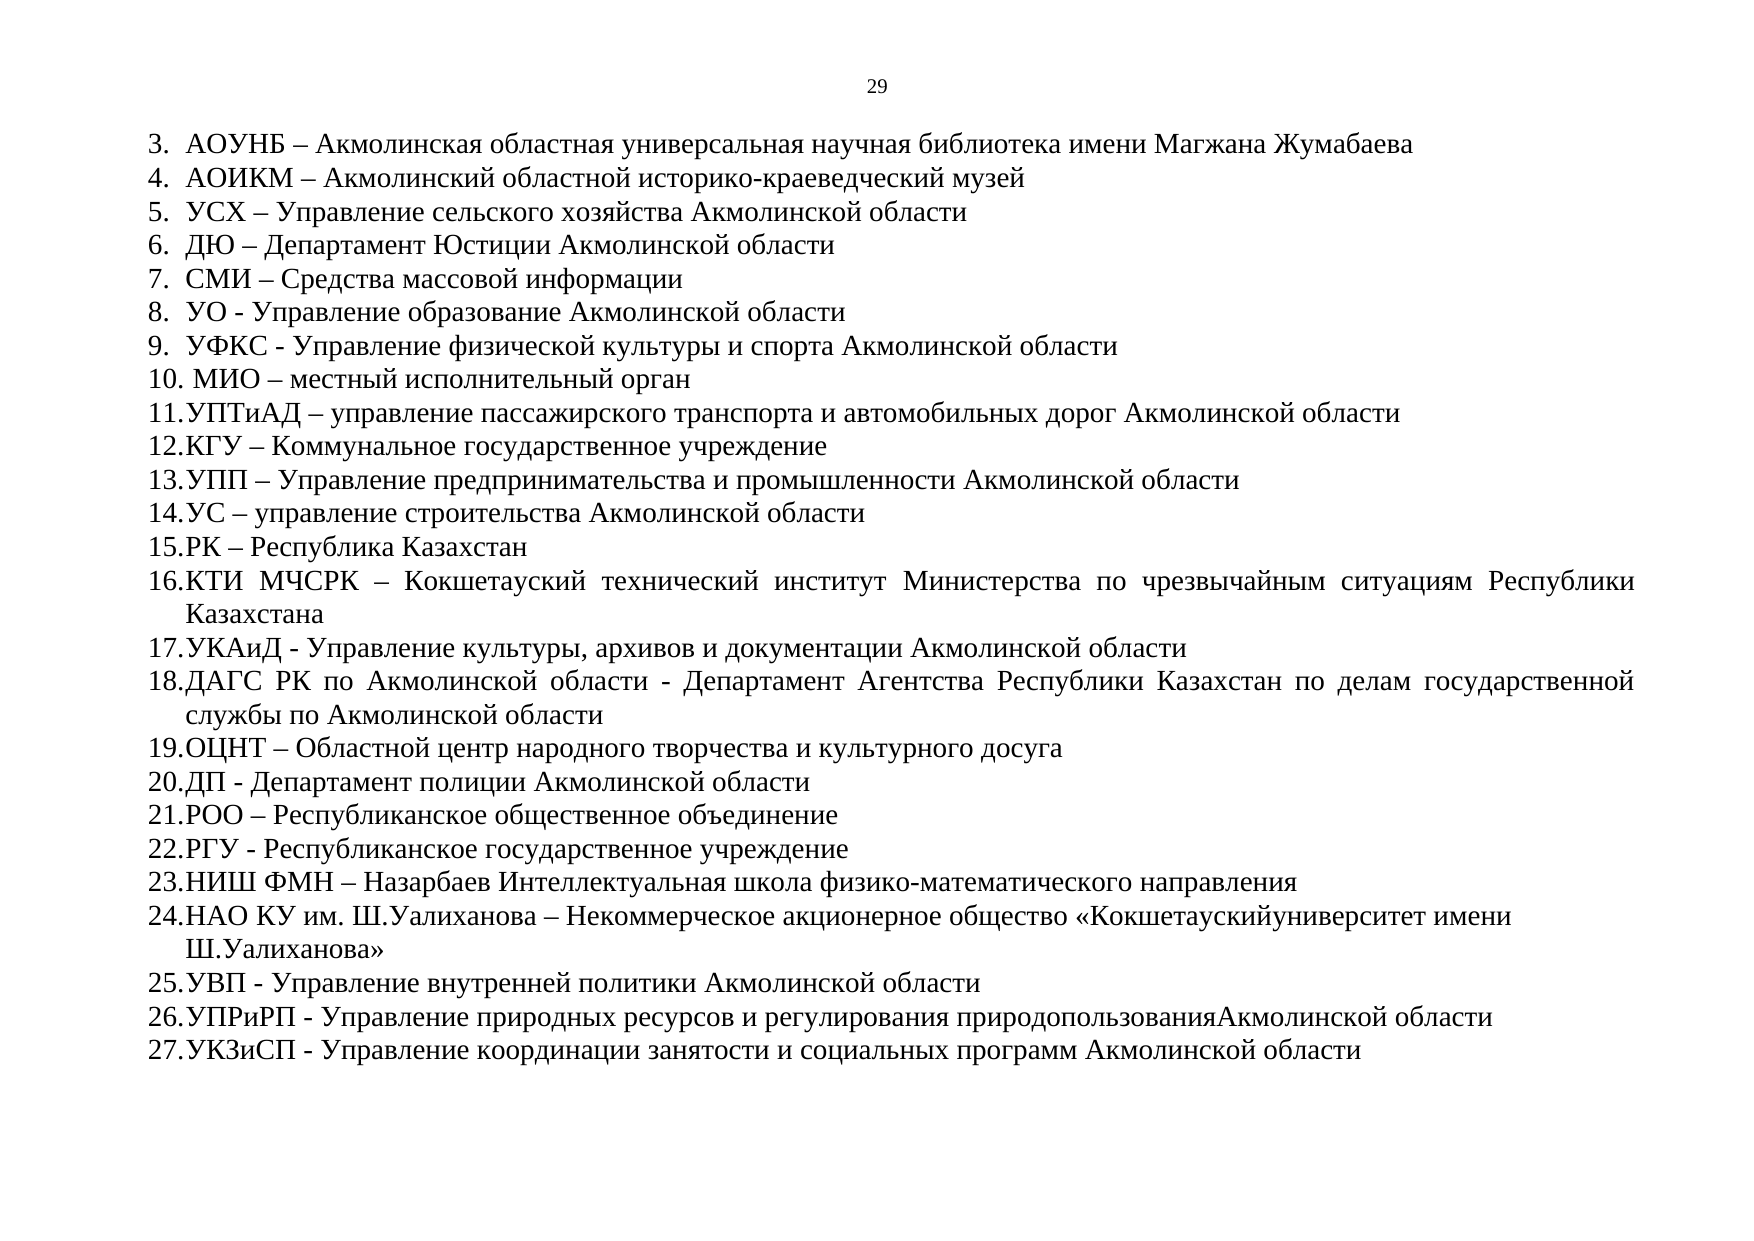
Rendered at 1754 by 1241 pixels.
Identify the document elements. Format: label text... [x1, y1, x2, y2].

list СМИ – Средства массовой информации [148, 261, 1636, 294]
list ДП - Департамент полиции Акмолинской области [148, 764, 1636, 797]
list РК – Республика Казахстан [148, 529, 1636, 563]
list ДАГС РК по Акмолинской области - Департамент Агентства Республики Казахстан по делам государственной службы по Акмолинской области [148, 663, 1636, 730]
list УС – управление строительства Акмолинской области [148, 496, 1636, 529]
list КТИ МЧСРК – Кокшетауский технический институт Министерства по чрезвычайным ситуациям Республики Казахстана [148, 563, 1636, 630]
list УВП - Управление внутренней политики Акмолинской области [148, 965, 1636, 999]
list УКЗиСП - Управление координации занятости и социальных программ Акмолинской области [148, 1032, 1636, 1066]
list УФКС - Управление физической культуры и спорта Акмолинской области [148, 328, 1636, 361]
list УПП – Управление предпринимательства и промышленности Акмолинской области [148, 462, 1636, 496]
list ДЮ – Департамент Юстиции Акмолинской области [148, 227, 1636, 261]
list НИШ ФМН – Назарбаев Интеллектуальная школа физико-математического направления [148, 864, 1636, 898]
list РГУ - Республиканское государственное учреждение [148, 831, 1636, 864]
list УКАиД - Управление культуры, архивов и документации Акмолинской области [148, 630, 1636, 663]
list АОИКМ – Акмолинский областной историко-краеведческий музей [148, 160, 1636, 194]
list АОУНБ – Акмолинская областная универсальная научная библиотека имени Магжана Жумабаева [148, 127, 1636, 160]
list УПРиРП - Управление природных ресурсов и регулирования природопользованияАкмолинской области [148, 999, 1636, 1032]
list УПТиАД – управление пассажирского транспорта и автомобильных дорог Акмолинской области [148, 395, 1636, 428]
list УСХ – Управление сельского хозяйства Акмолинской области [148, 194, 1636, 227]
list КГУ – Коммунальное государственное учреждение [148, 428, 1636, 462]
list ОЦНТ – Областной центр народного творчества и культурного досуга [148, 730, 1636, 764]
list МИО – местный исполнительный орган [148, 361, 1636, 395]
list УО - Управление образование Акмолинской области [148, 294, 1636, 328]
list РОО – Республиканское общественное объединение [148, 797, 1636, 831]
list НАО КУ им. Ш.Уалиханова – Некоммерческое акционерное общество «Кокшетаускийуниверситет имени Ш.Уалиханова» [148, 898, 1636, 965]
